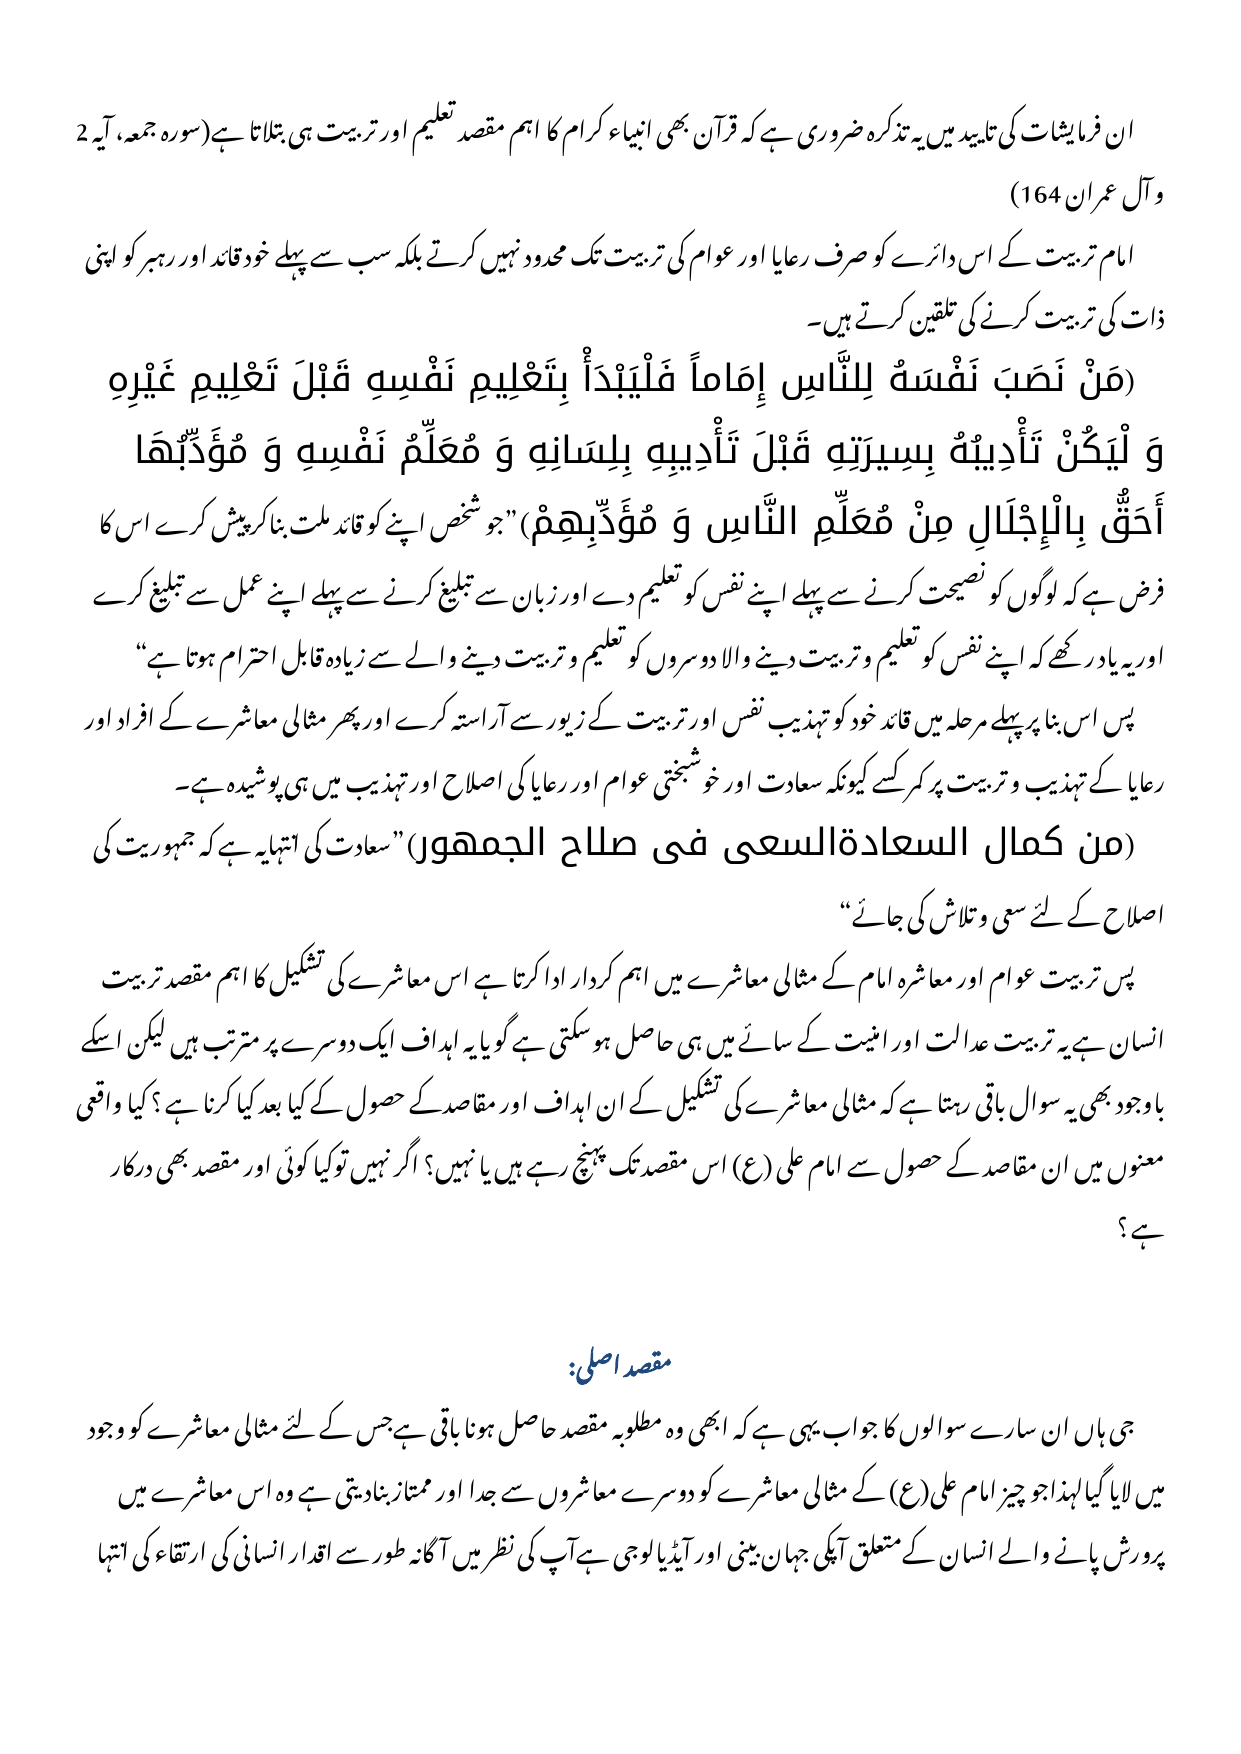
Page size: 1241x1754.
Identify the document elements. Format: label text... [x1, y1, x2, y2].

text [75, 1391, 1165, 1578]
text پس تربیت عوام اور معاشرہ امام کے مثالی معاشرے میں اہم کردار ادا کرتا ہے اس معاشرے کی تشکیل کا اہم مقصد تربیت انسان ہے یہ تربیت عدالت اور امنیت کے سائے میں ہی حاصل ہوسکتی ہے گو یا یہ اہداف ایک دوسرے پر مترتب ہیں لیکن اسکے باوجود بھی یہ سوال باقی رہتا ہے کہ مثالی معاشرے کی تشکیل کے ان اہداف اور مقاصدکے حصول کے کیا بعد کیا کرنا ہے ؟ کیا واقعی معنوں میں ان مقاصد کے حصول سے امام علی (ع) اس مقصد تک پہنچ رہے ہیں یا نہیں؟ اگر نہیں توکیا کوئی اور مقصد بھی درکار ہے ؟ [75, 941, 1165, 1253]
text (من کمال السعادةالسعی فی صلاح الجمهور) ”سعادت کی انتہایہ ہے کہ جمہوریت کی اصلاح کے لئے سعی و تلاش کی جائے“ [75, 807, 1165, 941]
text ان فرمایشات کی تایید میں یہ تذکرہ ضروری ہے کہ قرآن بھی انبیاء کرام کا اہم مقصد تعلیم اور تربیت ہی بتلاتا ہے(سورہ جمعہ، آیہ 2 و آل عمران 164) [75, 94, 1165, 219]
subtitle مقصد اصلی: [75, 1328, 1165, 1391]
text پس اس بنا پر پہلے مرحلہ میں قائد خود کو تہذیب نفس اور تربیت کے زیور سے آراستہ کرے اور پھر مثالی معاشرے کے افراد اور رعایا کے تہذیب و تربیت پر کمر کسے کیونکہ سعادت اور خوشبختی عوام اور رعایا کی اصلاح اور تہذیب میں ہی پوشیدہ ہے۔ [75, 682, 1165, 807]
text امام تربیت کے اس دائرے کو صرف رعایا اور عوام کی تربیت تک محدود نہیں کرتے بلکہ سب سے پہلے خود قائد اور رہبر کو اپنی ذات کی تربیت کرنے کی تلقین کرتے ہیں۔ [75, 219, 1165, 344]
text (مَنْ نَصَبَ نَفْسَهُ لِلنَّاسِ إِمَاماً فَلْيَبْدَأْ بِتَعْلِيمِ نَفْسِهِ قَبْلَ تَعْلِيمِ غَيْرِهِ وَ لْيَكُنْ تَأْدِيبُهُ بِسِيرَتِهِ قَبْلَ تَأْدِيبِهِ بِلِسَانِهِ وَ مُعَلِّمُ نَفْسِهِ وَ مُؤَدِّبُهَا أَحَقُّ بِالْإِجْلَالِ مِنْ مُعَلِّمِ النَّاسِ وَ مُؤَدِّبِهِمْ) ”جو شخص اپنے کو قائد ملت بناکر پیش کرے اس کا فرض ہے کہ لوگوں کو نصیحت کرنے سے پہلے اپنے نفس کو تعلیم دے اور زبان سے تبلیغ کرنے سے پہلے اپنے عمل سے تبلیغ کرے اور یہ یاد رکھے کہ اپنے نفس کو تعلیم و تربیت دینے والا دوسروں کو تعلیم و تربیت دینے والے سے زیادہ قابل احترام ہوتا ہے“ [75, 344, 1165, 682]
